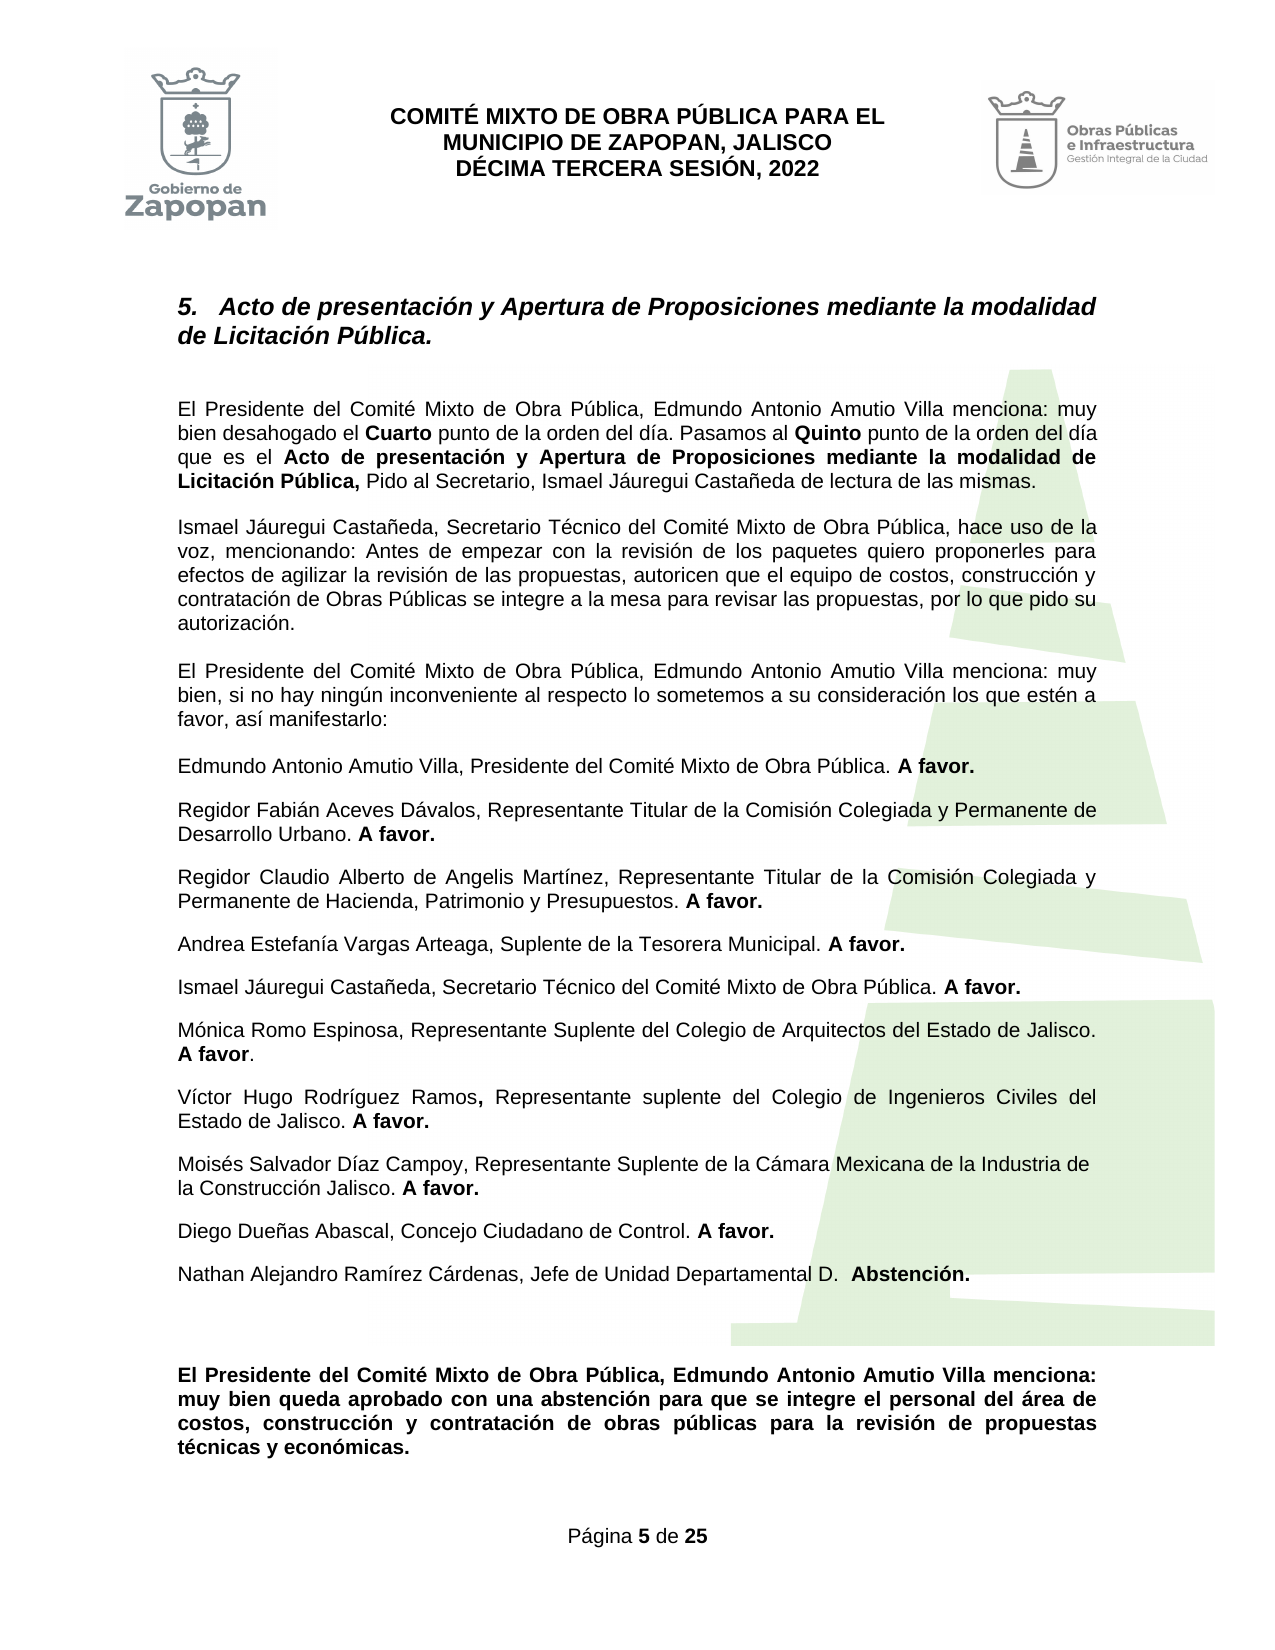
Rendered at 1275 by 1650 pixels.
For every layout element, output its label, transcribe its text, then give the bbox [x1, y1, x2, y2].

text Ismael Jáuregui Castañeda, Secretario Técnico del Comité Mixto de Obra Pública, hace uso de la voz, mencionando: Antes de empezar con la revisión de los paquetes quiero proponerles para efectos de agilizar la revisión de las propuestas, autoricen que el equipo de costos, construcción y contratación de Obras Públicas se integre a la mesa para revisar las propuestas, por lo que pido su autorización. [177, 515, 1098, 634]
text Ismael Jáuregui Castañeda, Secretario Técnico del Comité Mixto de Obra Pública. A favor. [177, 975, 1098, 999]
text El Presidente del Comité Mixto de Obra Pública, Edmundo Antonio Amutio Villa menciona: muy bien, si no hay ningún inconveniente al respecto lo sometemos a su consideración los que estén a favor, así manifestarlo: [177, 658, 1098, 730]
picture [981, 80, 1215, 195]
text Diego Dueñas Abascal, Concejo Ciudadano de Control. A favor. [177, 1219, 1098, 1243]
text Regidor Claudio Alberto de Angelis Martínez, Representante Titular de la Comisión Colegiada y Permanente de Hacienda, Patrimonio y Presupuestos. A favor. [177, 864, 1098, 912]
text Andrea Estefanía Vargas Arteaga, Suplente de la Tesorera Municipal. A favor. [177, 932, 1098, 956]
text El Presidente del Comité Mixto de Obra Pública, Edmundo Antonio Amutio Villa menciona: muy bien desahogado el Cuarto punto de la orden del día. Pasamos al Quinto punto de la orden del día que es el Acto de presentación y Apertura de Proposiciones mediante la modalidad de Licitación Pública, Pido al Secretario, Ismael Jáuregui Castañeda de lectura de las mismas. [177, 397, 1098, 493]
text Víctor Hugo Rodríguez Ramos, Representante suplente del Colegio de Ingenieros Civiles del Estado de Jalisco. A favor. [177, 1085, 1098, 1133]
picture [367, 364, 1215, 1346]
text Nathan Alejandro Ramírez Cárdenas, Jefe de Unidad Departamental D. Abstención. [177, 1262, 1098, 1286]
text El Presidente del Comité Mixto de Obra Pública, Edmundo Antonio Amutio Villa menciona: muy bien queda aprobado con una abstención para que se integre el personal del área de costos, construcción y contratación de obras públicas para la revisión de propuestas técnicas y económicas. [177, 1363, 1098, 1459]
text Regidor Fabián Aceves Dávalos, Representante Titular de la Comisión Colegiada y Permanente de Desarrollo Urbano. A favor. [177, 797, 1098, 845]
text Edmundo Antonio Amutio Villa, Presidente del Comité Mixto de Obra Pública. A favor. [177, 754, 1098, 778]
text 5. Acto de presentación y Apertura de Proposiciones mediante la modalidad de Licitación Pública. [177, 292, 1098, 349]
text Moisés Salvador Díaz Campoy, Representante Suplente de la Cámara Mexicana de la Industria de la Construcción Jalisco. A favor. [177, 1152, 1098, 1200]
picture [124, 47, 278, 230]
text Mónica Romo Espinosa, Representante Suplente del Colegio de Arquitectos del Estado de Jalisco. A favor. [177, 1018, 1098, 1066]
